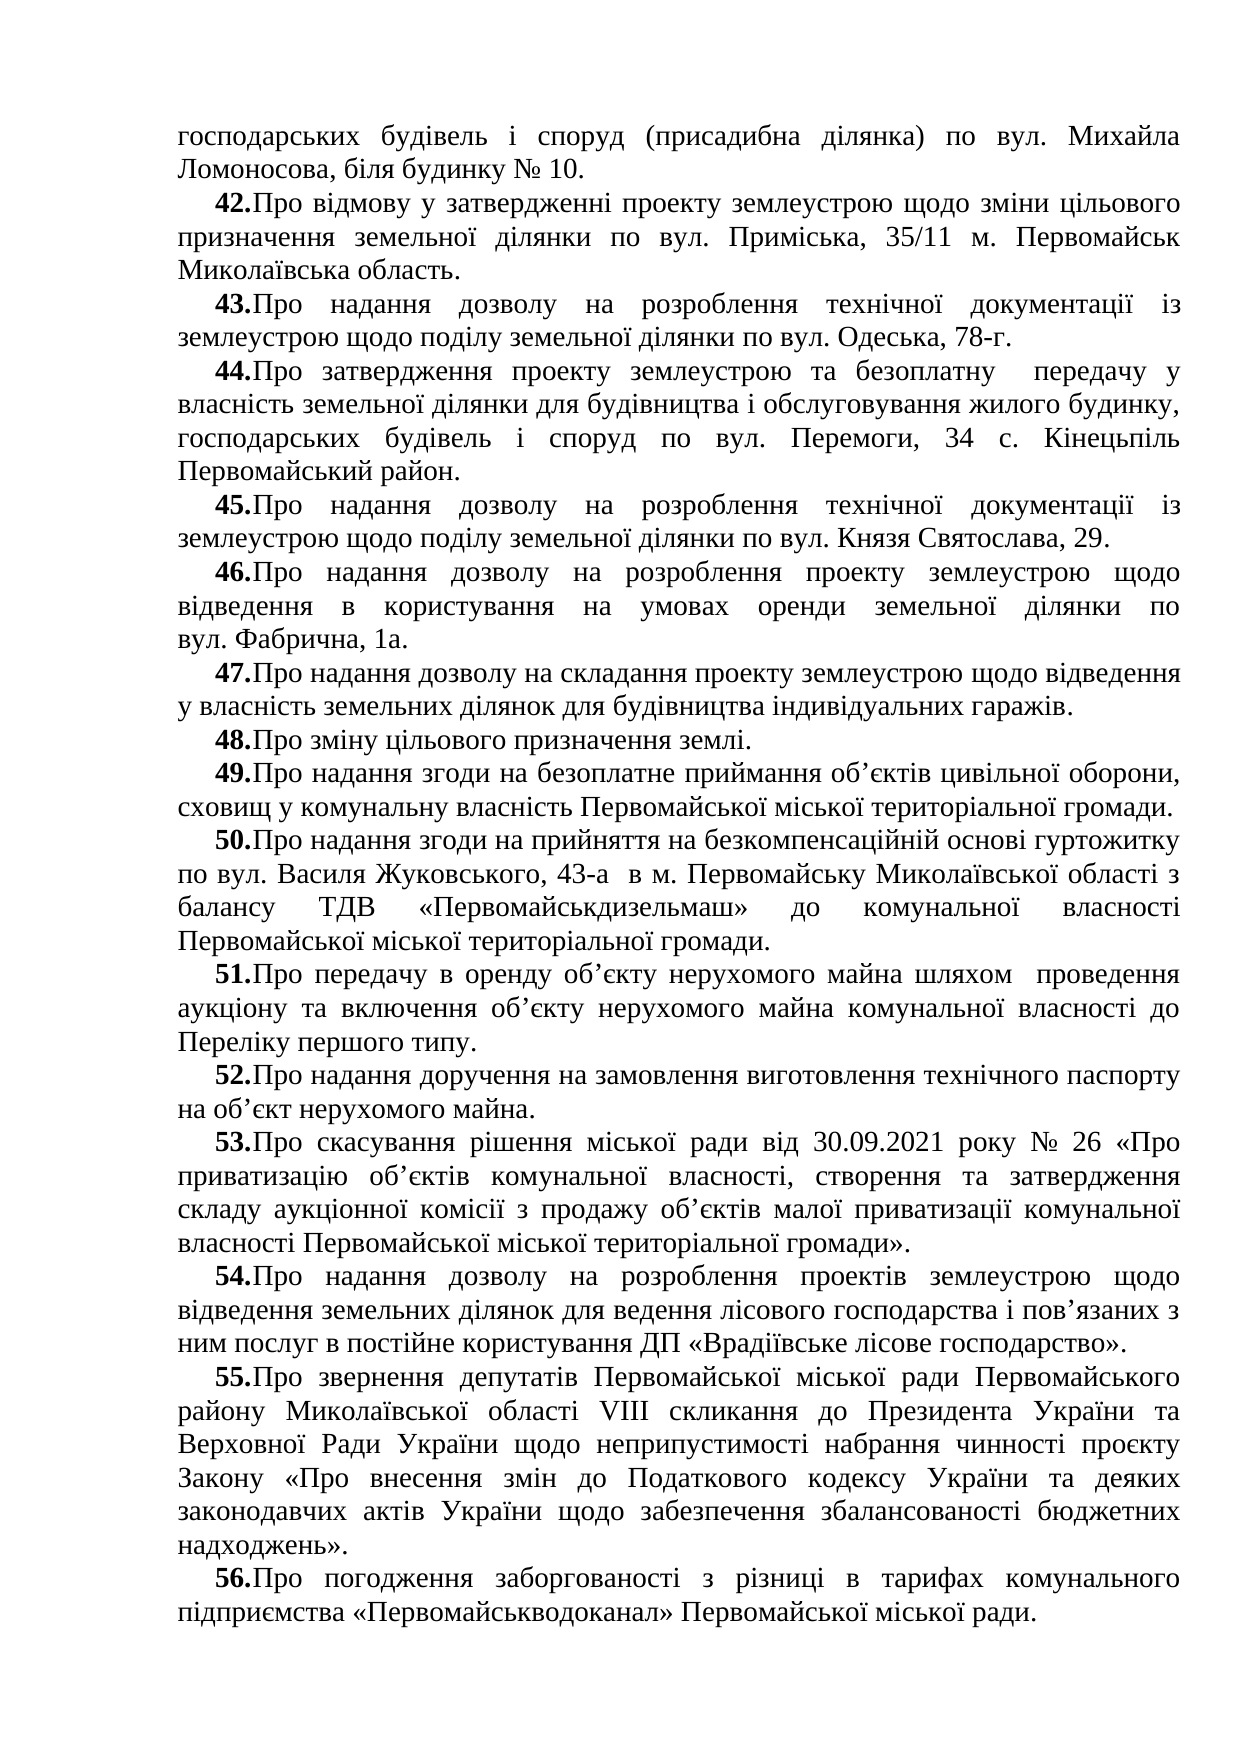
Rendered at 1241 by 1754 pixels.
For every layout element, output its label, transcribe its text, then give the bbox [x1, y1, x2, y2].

list Про надання дозволу на розроблення проекту землеустрою щодо відведення в користування на умовах оренди земельної ділянки по вул. Фабрична, 1а. [177, 554, 1181, 655]
list Про надання дозволу на розроблення технічної документації із землеустрою щодо поділу земельної ділянки по вул. Князя Святослава, 29. [177, 487, 1181, 554]
list Про передачу в оренду об’єкту нерухомого майна шляхом проведення аукціону та включення об’єкту нерухомого майна комунальної власності до Переліку першого типу. [177, 957, 1181, 1057]
list Про скасування рішення міської ради від 30.09.2021 року № 26 «Про приватизацію об’єктів комунальної власності, створення та затвердження складу аукціонної комісії з продажу об’єктів малої приватизації комунальної власності Первомайської міської територіальної громади». [177, 1124, 1181, 1258]
list Про надання дозволу на розроблення технічної документації із землеустрою щодо поділу земельної ділянки по вул. Одеська, 78-г. [177, 286, 1181, 353]
list Про надання доручення на замовлення виготовлення технічного паспорту на об’єкт нерухомого майна. [177, 1057, 1181, 1124]
list Про зміну цільового призначення землі. [177, 722, 1181, 755]
list Про надання згоди на прийняття на безкомпенсаційній основі гуртожитку по вул. Василя Жуковського, 43-а в м. Первомайську Миколаївської області з балансу ТДВ «Первомайськдизельмаш» до комунальної власності Первомайської міської територіальної громади. [177, 822, 1181, 957]
list Про надання дозволу на розроблення проектів землеустрою щодо відведення земельних ділянок для ведення лісового господарства і пов’язаних з ним послуг в постійне користування ДП «Врадіївське лісове господарство». [177, 1258, 1181, 1359]
list Про відмову у затвердженні проекту землеустрою щодо зміни цільового призначення земельної ділянки по вул. Приміська, 35/11 м. Первомайськ Миколаївська область. [177, 185, 1181, 286]
list Про звернення депутатів Первомайської міської ради Первомайського району Миколаївської області VIII скликання до Президента України та Верховної Ради України щодо неприпустимості набрання чинності проєкту Закону «Про внесення змін до Податкового кодексу України та деяких законодавчих актів України щодо забезпечення збалансованості бюджетних надходжень». [177, 1359, 1181, 1560]
list Про погодження заборгованості з різниці в тарифах комунального підприємства «Первомайськводоканал» Первомайської міської ради. [177, 1560, 1181, 1627]
list Про затвердження проекту землеустрою та безоплатну передачу у власність земельної ділянки для будівництва і обслуговування жилого будинку, господарських будівель і споруд по вул. Перемоги, 34 с. Кінецьпіль Первомайський район. [177, 353, 1181, 487]
list Про надання дозволу на складання проекту землеустрою щодо відведення у власність земельних ділянок для будівництва індивідуальних гаражів. [177, 655, 1181, 722]
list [177, 118, 1181, 185]
list Про надання згоди на безоплатне приймання об’єктів цивільної оборони, сховищ у комунальну власність Первомайської міської територіальної громади. [177, 755, 1181, 822]
